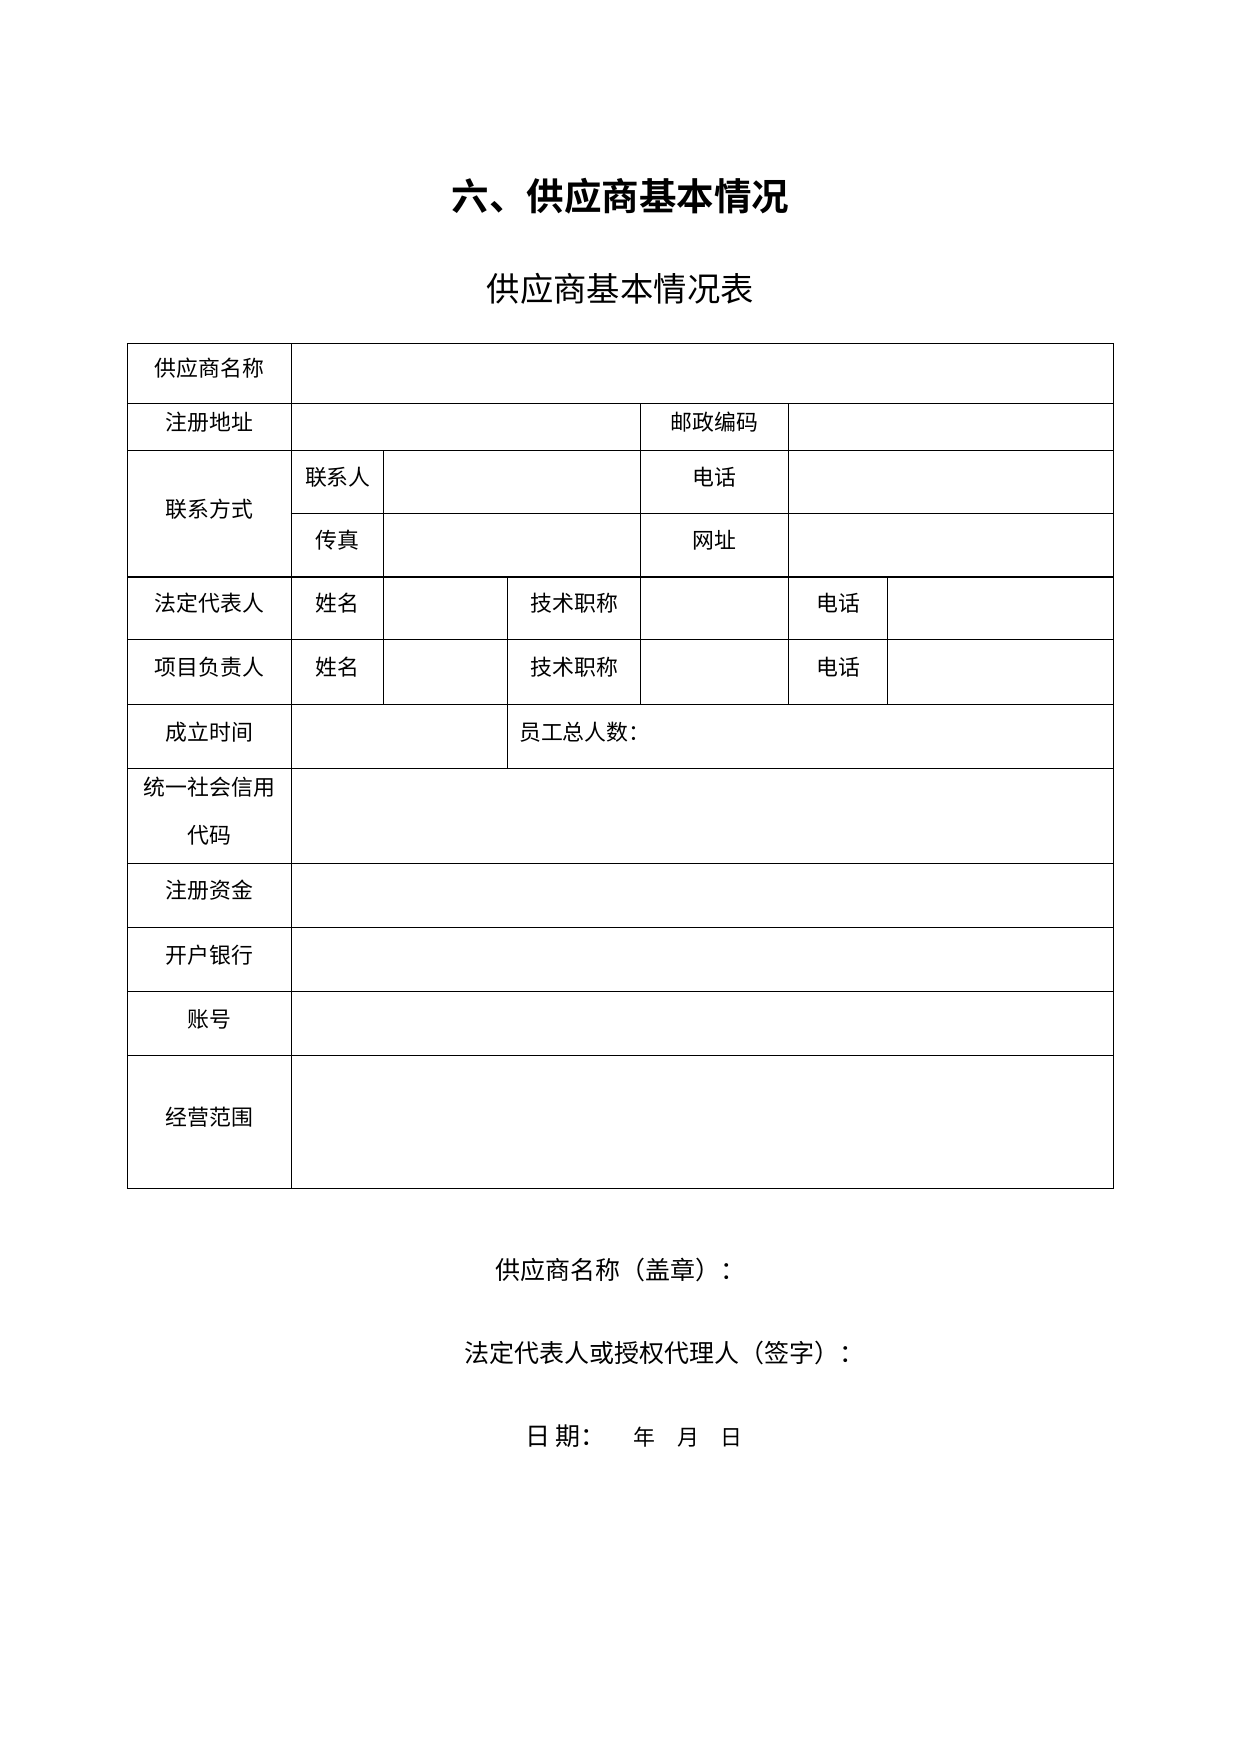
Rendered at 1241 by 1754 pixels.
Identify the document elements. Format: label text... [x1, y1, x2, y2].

text 供应商名称（盖章）： [158, 1236, 1058, 1301]
table_cell [292, 705, 507, 768]
table_cell 电话 [641, 451, 788, 512]
table_cell 姓名 [292, 578, 383, 639]
table_cell 电话 [789, 640, 887, 704]
table_cell 注册地址 [128, 404, 291, 450]
table_cell [292, 769, 1113, 863]
table_header 供应商名称 [128, 344, 291, 403]
table_cell [789, 404, 1113, 450]
table_cell [641, 578, 788, 639]
table_cell [789, 514, 1113, 576]
table_cell 经营范围 [128, 1056, 291, 1188]
table_cell [292, 992, 1113, 1055]
table_cell 邮政编码 [641, 404, 788, 450]
table_cell 账号 [128, 992, 291, 1055]
text 法定代表人或授权代理人（签字）： [158, 1319, 1058, 1384]
table_cell 开户银行 [128, 928, 291, 991]
table_cell [384, 451, 640, 512]
table_cell 姓名 [292, 640, 383, 704]
table_cell 联系人 [292, 451, 383, 512]
table_cell [384, 640, 507, 704]
table_cell 员工总人数： [508, 705, 1113, 768]
table_cell [789, 451, 1113, 512]
table_cell [641, 640, 788, 704]
table_cell 统一社会信用代码 [128, 769, 291, 863]
table_cell 技术职称 [508, 640, 640, 704]
table_cell 电话 [789, 578, 887, 639]
table_cell 传真 [292, 514, 383, 576]
table_cell [292, 928, 1113, 991]
table_cell [384, 578, 507, 639]
table_cell [292, 864, 1113, 927]
table_cell [384, 514, 640, 576]
text 日 期： 年 月 日 [187, 1402, 1058, 1467]
table_cell 项目负责人 [128, 640, 291, 704]
table_cell 网址 [641, 514, 788, 576]
table_cell 技术职称 [508, 578, 640, 639]
subtitle 六、供应商基本情况 [187, 162, 1053, 227]
table_cell 联系方式 [128, 451, 291, 576]
table_cell [888, 640, 1113, 704]
table_cell [292, 404, 640, 450]
table_cell 成立时间 [128, 705, 291, 768]
table_cell 注册资金 [128, 864, 291, 927]
table_cell 法定代表人 [128, 578, 291, 639]
table_cell [888, 578, 1113, 639]
text 供应商基本情况表 [187, 254, 1053, 319]
table_cell [292, 1056, 1113, 1188]
table_header [292, 344, 1113, 403]
